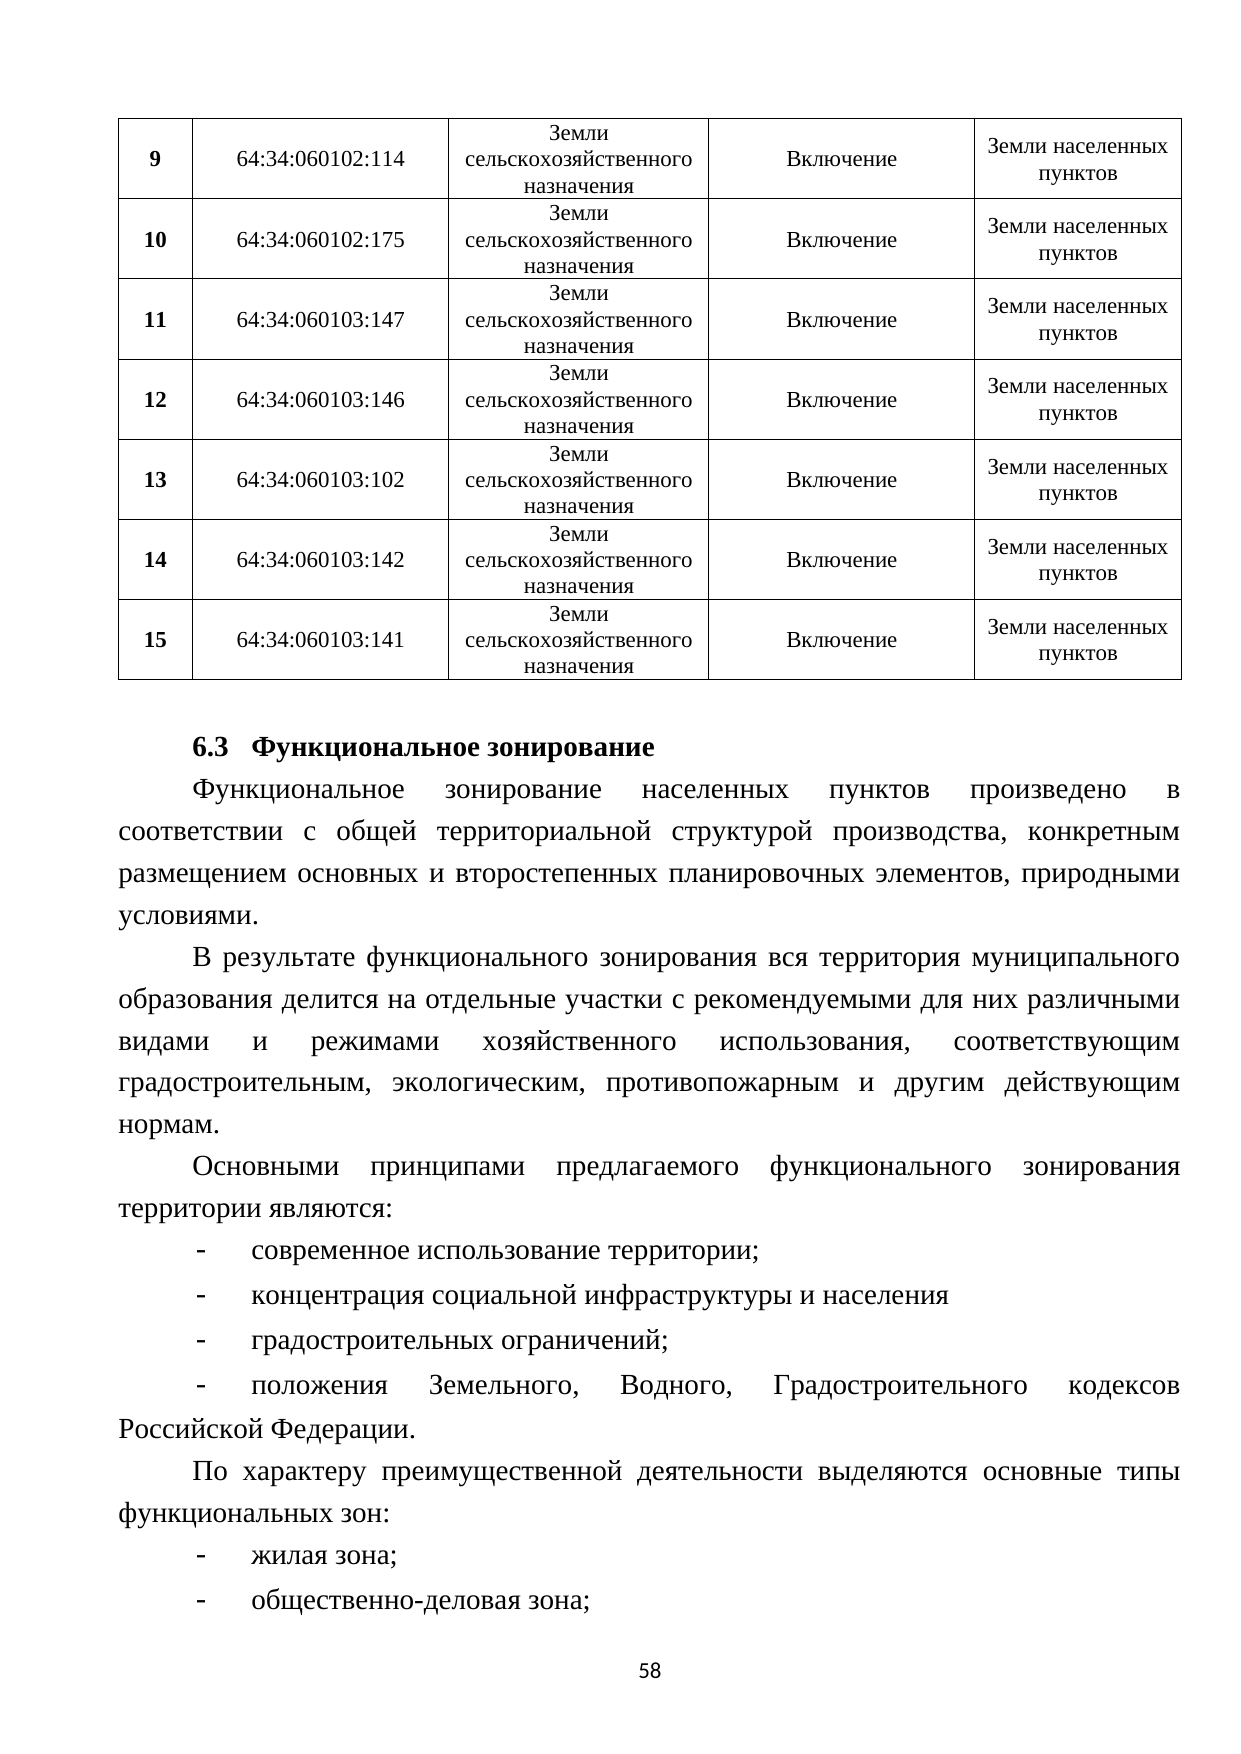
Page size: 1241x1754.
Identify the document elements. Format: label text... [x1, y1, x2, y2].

table_cell 64:34:060103:147 [193, 279, 448, 358]
table_cell Земли сельскохозяйственного назначения [449, 199, 708, 278]
table_cell Земли населенных пунктов [975, 520, 1181, 599]
table_cell Включение [709, 199, 974, 278]
table_cell 11 [119, 279, 192, 358]
table_cell Включение [709, 520, 974, 599]
table_cell Земли населенных пунктов [975, 279, 1181, 358]
list жилая зона; [118, 1537, 1181, 1573]
table_cell Земли сельскохозяйственного назначения [449, 600, 708, 679]
table_cell Земли населенных пунктов [975, 360, 1181, 438]
table_cell Земли сельскохозяйственного назначения [449, 279, 708, 358]
table_cell 15 [119, 600, 192, 679]
table_cell 64:34:060102:114 [193, 119, 448, 198]
table_cell 9 [119, 119, 192, 198]
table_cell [975, 119, 1181, 198]
table_cell Включение [709, 440, 974, 519]
table_cell 12 [119, 360, 192, 438]
table_cell Включение [709, 119, 974, 198]
list общественно-деловая зона; [118, 1582, 1181, 1618]
table_cell Земли населенных пунктов [975, 440, 1181, 519]
table_cell Земли сельскохозяйственного назначения [449, 440, 708, 519]
list Функциональное зонирование населенных пунктов произведено в соответствии с общей территориальной структурой производства, конкретным размещением основных и второстепенных планировочных элементов, природными условиями. [118, 771, 1181, 931]
list современное использование территории; [118, 1232, 1181, 1268]
table_cell Земли сельскохозяйственного назначения [449, 520, 708, 599]
table_cell Земли населенных пунктов [975, 600, 1181, 679]
table_cell 64:34:060103:102 [193, 440, 448, 519]
table_cell 64:34:060103:141 [193, 600, 448, 679]
table_cell Земли сельскохозяйственного назначения [449, 360, 708, 438]
table_cell 14 [119, 520, 192, 599]
list Основными принципами предлагаемого функционального зонирования территории являются: [118, 1148, 1181, 1224]
table_cell 13 [119, 440, 192, 519]
table_cell Включение [709, 600, 974, 679]
table_cell Земли населенных пунктов [975, 199, 1181, 278]
list Функциональное зонирование [118, 729, 1181, 763]
table_cell 64:34:060103:142 [193, 520, 448, 599]
list По характеру преимущественной деятельности выделяются основные типы функциональных зон: [118, 1453, 1181, 1529]
list концентрация социальной инфраструктуры и населения [118, 1277, 1181, 1313]
list градостроительных ограничений; [118, 1322, 1181, 1358]
table_cell Включение [709, 360, 974, 438]
table_cell 64:34:060103:146 [193, 360, 448, 438]
list положения Земельного, Водного, Градостроительного кодексов Российской Федерации. [118, 1367, 1181, 1445]
table_cell 64:34:060102:175 [193, 199, 448, 278]
list В результате функционального зонирования вся территория муниципального образования делится на отдельные участки с рекомендуемыми для них различными видами и режимами хозяйственного использования, соответствующим градостроительным, экологическим, противопожарным и другим действующим нормам. [118, 939, 1181, 1140]
table_cell Включение [709, 279, 974, 358]
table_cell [449, 119, 708, 198]
table_cell 10 [119, 199, 192, 278]
